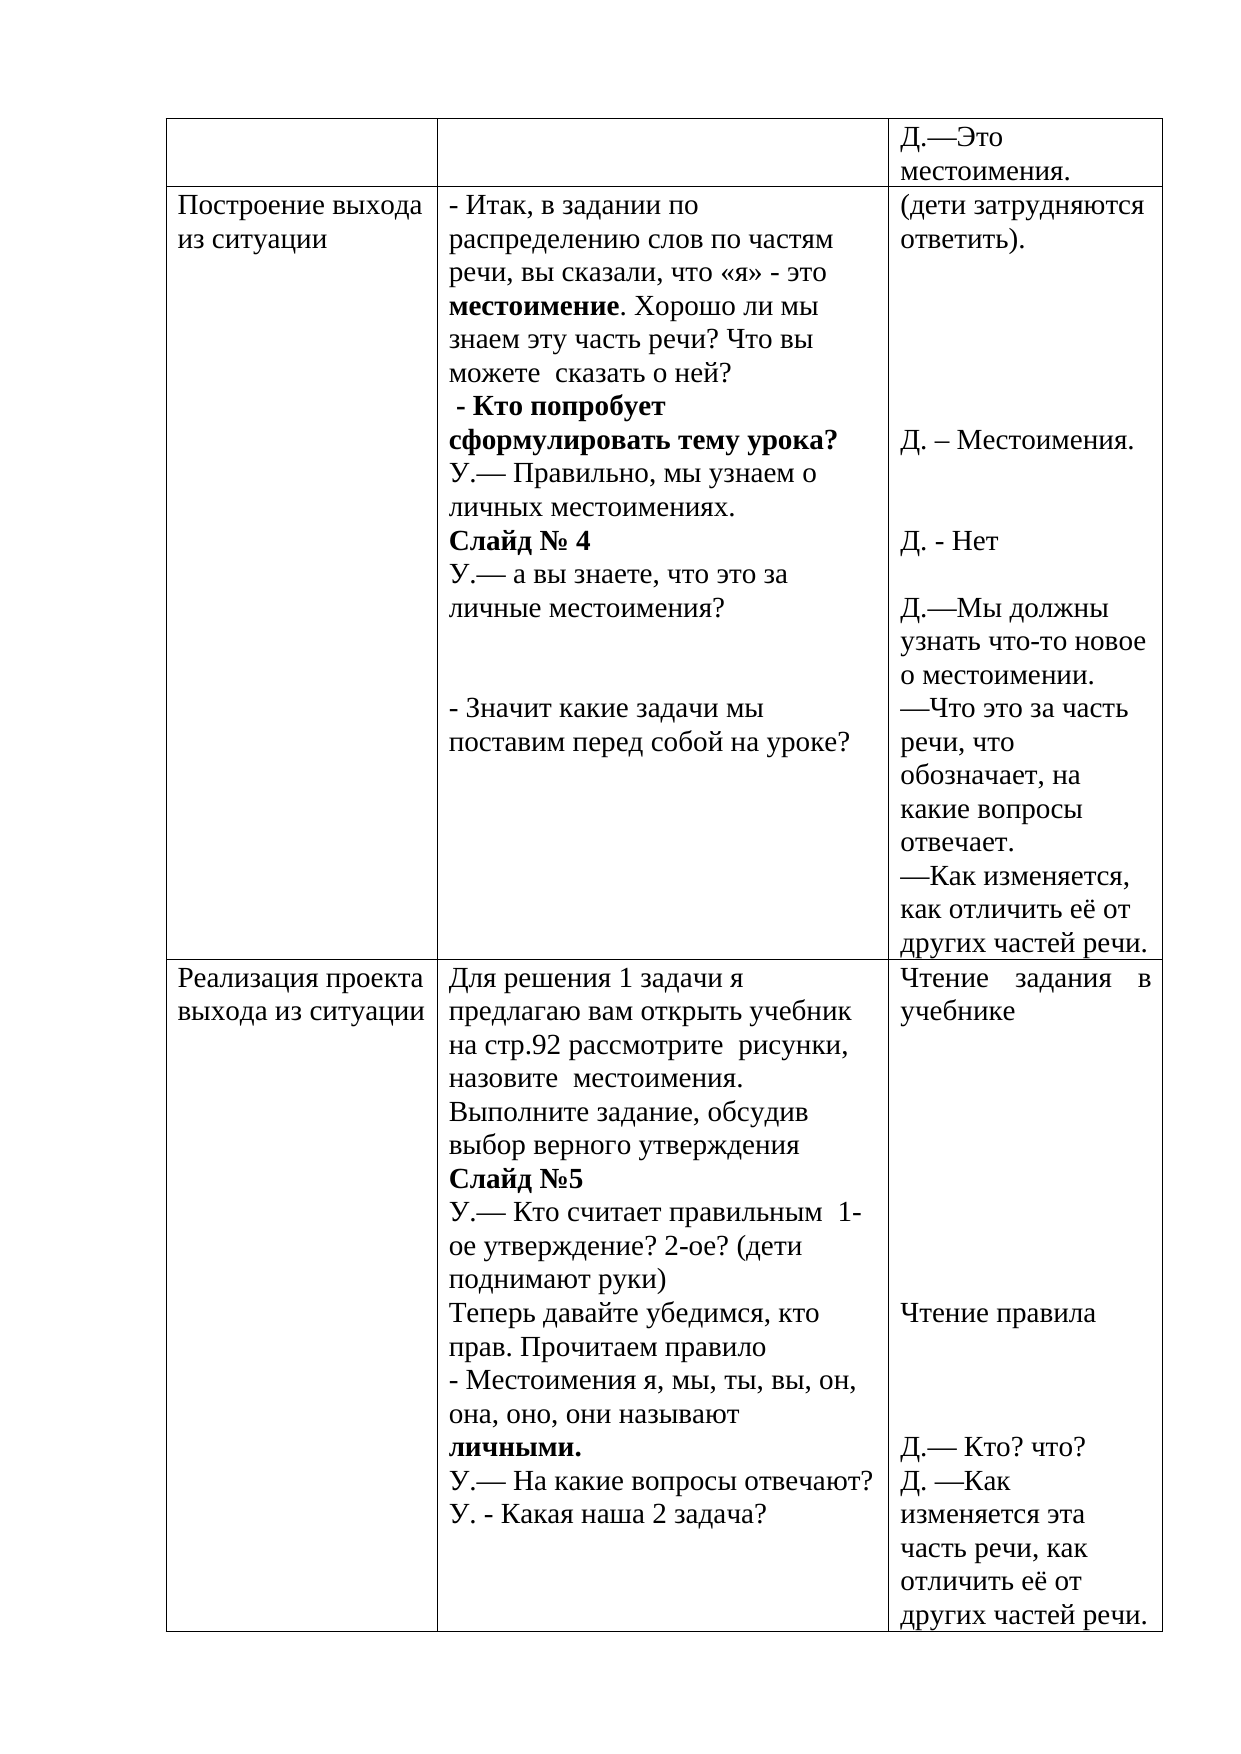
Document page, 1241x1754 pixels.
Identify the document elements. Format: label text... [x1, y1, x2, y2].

table_cell Построение выхода из ситуации [167, 187, 437, 959]
table_cell Чтение задания в учебнике Чтение правила Д.— Кто? что? Д. —Как изменяется эта часть речи, как отличить её от других частей речи. [889, 960, 1162, 1631]
table_cell (дети затрудняются ответить). Д. – Местоимения. Д. - Нет Д.—Мы должны узнать что-то новое о местоимении. —Что это за часть речи, что обозначает, на какие вопросы отвечает. —Как изменяется, как отличить её от других частей речи. [889, 187, 1162, 959]
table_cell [438, 119, 888, 186]
table_cell Для решения 1 задачи я предлагаю вам открыть учебник на стр.92 рассмотрите рисунки, назовите местоимения. Выполните задание, обсудив выбор верного утверждения Слайд №5 У.— Кто считает правильным 1-ое утверждение? 2-ое? (дети поднимают руки) Теперь давайте убедимся, кто прав. Прочитаем правило - Местоимения я, мы, ты, вы, он, она, оно, они называют личными. У.— На какие вопросы отвечают? У. - Какая наша 2 задача? [438, 960, 888, 1631]
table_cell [167, 119, 437, 186]
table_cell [889, 119, 1162, 186]
table_cell Реализация проекта выхода из ситуации [167, 960, 437, 1631]
table_cell - Итак, в задании по распределению слов по частям речи, вы сказали, что «я» - это местоимение. Хорошо ли мы знаем эту часть речи? Что вы можете сказать о ней? - Кто попробует сформулировать тему урока? У.— Правильно, мы узнаем о личных местоимениях. Слайд № 4 У.— а вы знаете, что это за личные местоимения? - Значит какие задачи мы поставим перед собой на уроке? [438, 187, 888, 959]
